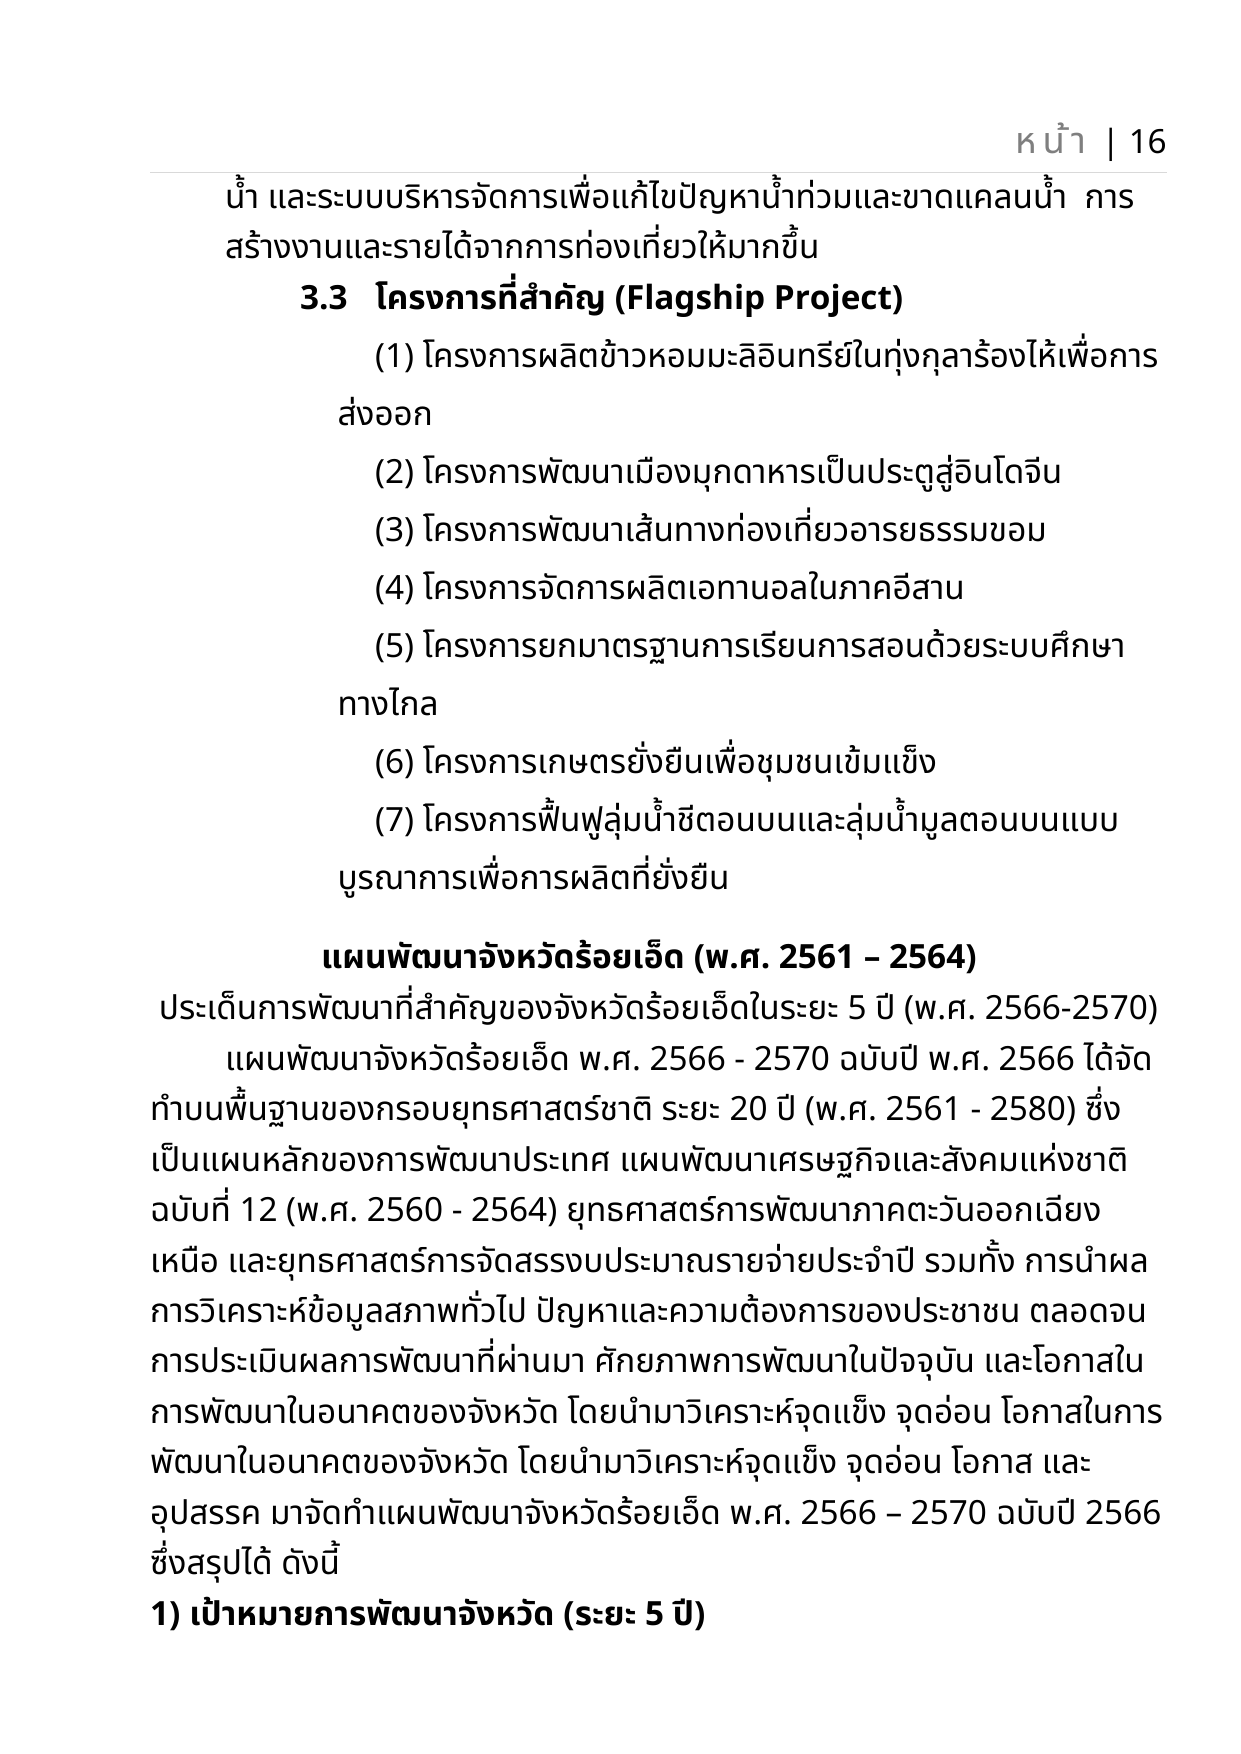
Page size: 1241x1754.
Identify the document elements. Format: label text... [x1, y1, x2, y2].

list (4) โครงการจัดการผลิตเอทานอลในภาคอีสาน [337, 564, 1167, 614]
list โครงการที่สำคัญ (Flagship Project) [300, 273, 1167, 324]
title แผนพัฒนาจังหวัดร้อยเอ็ด (พ.ศ. 2561 – 2564) [150, 933, 1167, 984]
list (6) โครงการเกษตรยั่งยืนเพื่อชุมชนเข้มแข็ง [337, 738, 1167, 789]
list (1) โครงการผลิตข้าวหอมมะลิอินทรีย์ในทุ่งกุลาร้องไห้เพื่อการส่งออก [337, 332, 1167, 440]
list (2) โครงการพัฒนาเมืองมุกดาหารเป็นประตูสู่อินโดจีน [337, 448, 1167, 498]
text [225, 173, 1167, 273]
text 1) เป้าหมายการพัฒนาจังหวัด (ระยะ 5 ปี) [150, 1590, 1167, 1640]
text แผนพัฒนาจังหวัดร้อยเอ็ด พ.ศ. 2566 - 2570 ฉบับปี พ.ศ. 2566 ได้จัดทำบนพื้นฐานของกรอบยุทธศาสตร์ชาติ ระยะ 20 ปี (พ.ศ. 2561 - 2580) ซึ่งเป็นแผนหลักของการพัฒนาประเทศ แผนพัฒนาเศรษฐกิจและสังคมแห่งชาติ ฉบับที่ 12 (พ.ศ. 2560 - 2564) ยุทธศาสตร์การพัฒนาภาคตะวันออกเฉียงเหนือ และยุทธศาสตร์การจัดสรรงบประมาณรายจ่ายประจำปี รวมทั้ง การนำผลการวิเคราะห์ข้อมูลสภาพทั่วไป ปัญหาและความต้องการของประชาชน ตลอดจนการประเมินผลการพัฒนาที่ผ่านมา ศักยภาพการพัฒนาในปัจจุบัน และโอกาสในการพัฒนาในอนาคตของจังหวัด โดยนำมาวิเคราะห์จุดแข็ง จุดอ่อน โอกาสในการพัฒนาในอนาคตของจังหวัด โดยนำมาวิเคราะห์จุดแข็ง จุดอ่อน โอกาส และอุปสรรค มาจัดทำแผนพัฒนาจังหวัดร้อยเอ็ด พ.ศ. 2566 – 2570 ฉบับปี 2566 ซึ่งสรุปได้ ดังนี้ [150, 1034, 1167, 1590]
list (7) โครงการฟื้นฟูลุ่มน้ำชีตอนบนและลุ่มน้ำมูลตอนบนแบบบูรณาการเพื่อการผลิตที่ยั่งยืน [337, 796, 1167, 905]
list (5) โครงการยกมาตรฐานการเรียนการสอนด้วยระบบศึกษาทางไกล [337, 622, 1167, 731]
list (3) โครงการพัฒนาเส้นทางท่องเที่ยวอารยธรรมขอม [337, 506, 1167, 556]
title ประเด็นการพัฒนาที่สำคัญของจังหวัดร้อยเอ็ดในระยะ 5 ปี (พ.ศ. 2566-2570) [150, 984, 1167, 1034]
